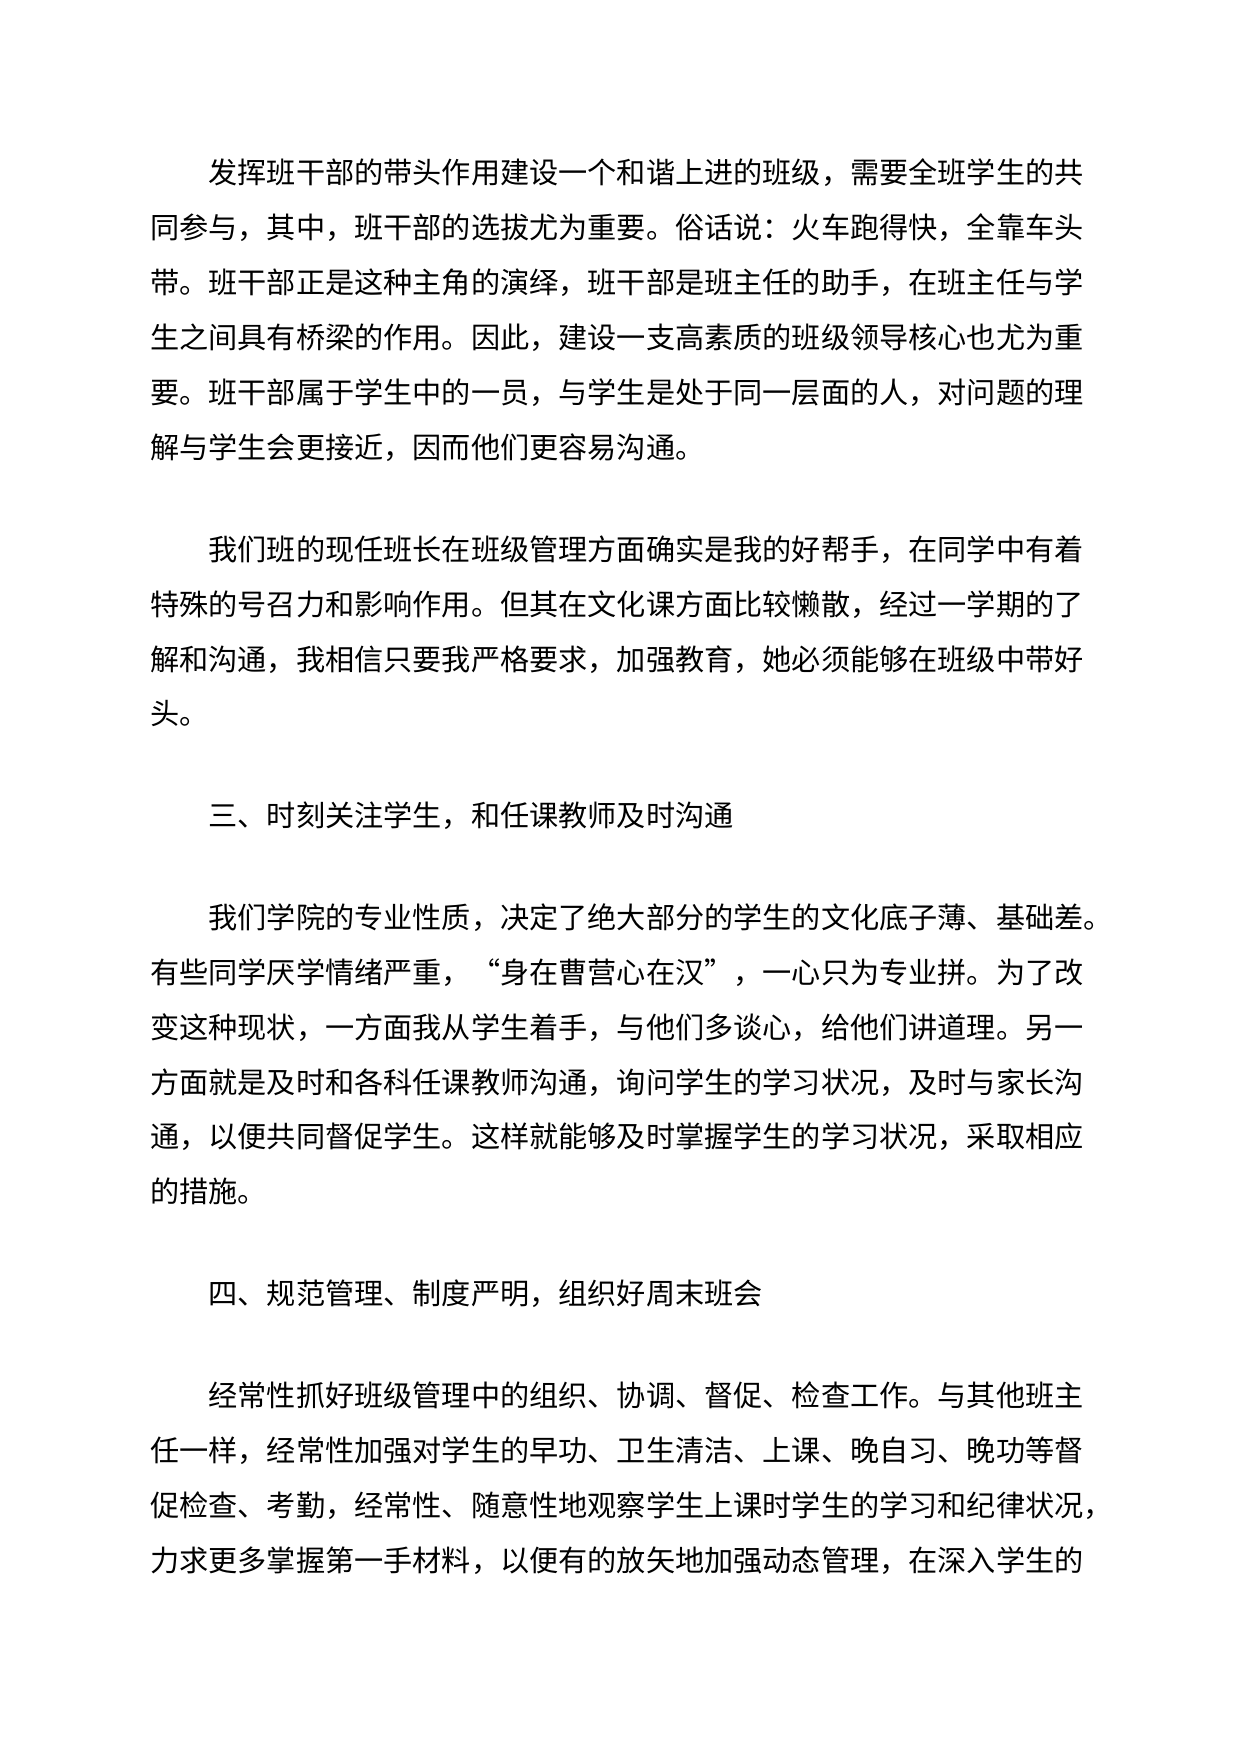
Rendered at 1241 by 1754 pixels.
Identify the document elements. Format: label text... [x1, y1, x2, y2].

text 我们班的现任班长在班级管理方面确实是我的好帮手，在同学中有着特殊的号召力和影响作用。但其在文化课方面比较懒散，经过一学期的了解和沟通，我相信只要我严格要求，加强教育，她必须能够在班级中带好头。 [150, 526, 1090, 733]
text 发挥班干部的带头作用建设一个和谐上进的班级，需要全班学生的共同参与，其中，班干部的选拔尤为重要。俗话说：火车跑得快，全靠车头带。班干部正是这种主角的演绎，班干部是班主任的助手，在班主任与学生之间具有桥梁的作用。因此，建设一支高素质的班级领导核心也尤为重要。班干部属于学生中的一员，与学生是处于同一层面的人，对问题的理解与学生会更接近，因而他们更容易沟通。 [150, 150, 1090, 467]
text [150, 1372, 1090, 1579]
text 三、时刻关注学生，和任课教师及时沟通 [150, 793, 1090, 835]
text 我们学院的专业性质，决定了绝大部分的学生的文化底子薄、基础差。有些同学厌学情绪严重，“身在曹营心在汉”，一心只为专业拼。为了改变这种现状，一方面我从学生着手，与他们多谈心，给他们讲道理。另一方面就是及时和各科任课教师沟通，询问学生的学习状况，及时与家长沟通，以便共同督促学生。这样就能够及时掌握学生的学习状况，采取相应的措施。 [150, 894, 1090, 1211]
text 四、规范管理、制度严明，组织好周末班会 [150, 1271, 1090, 1313]
